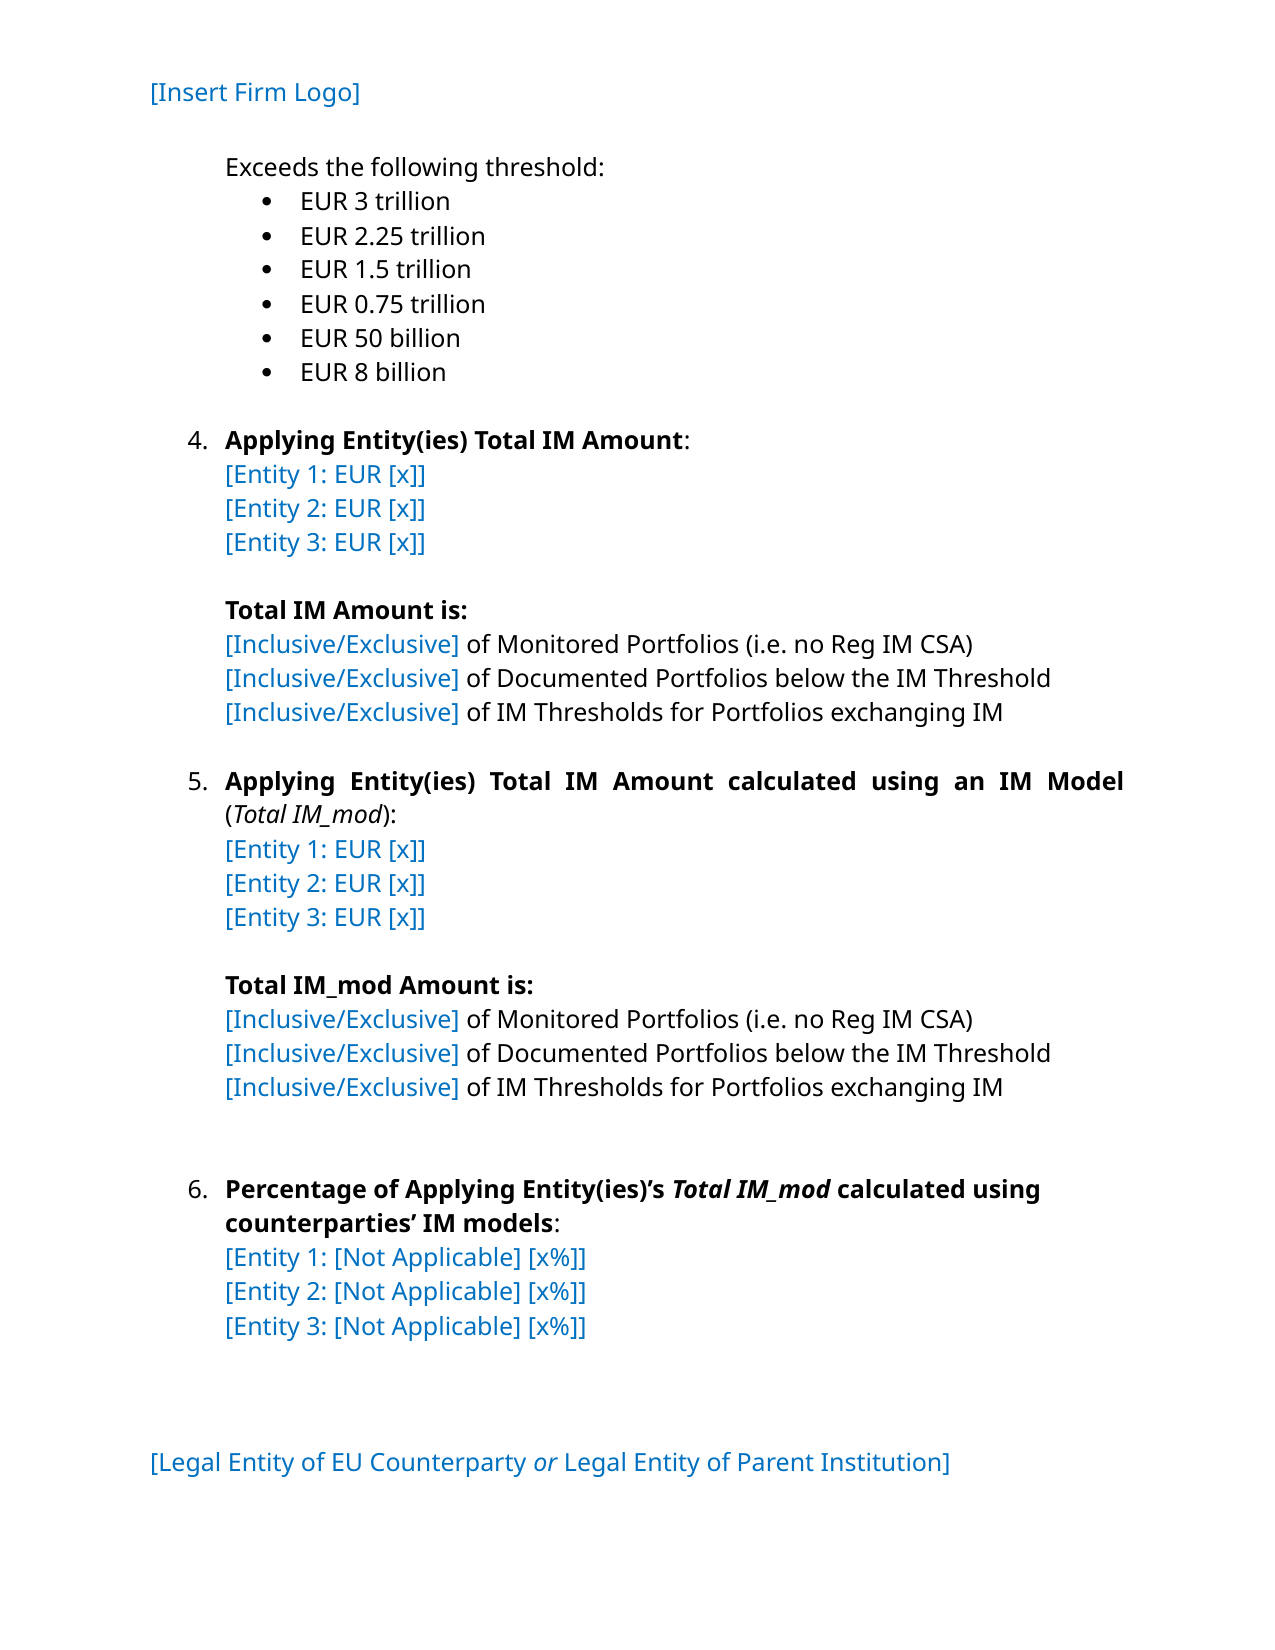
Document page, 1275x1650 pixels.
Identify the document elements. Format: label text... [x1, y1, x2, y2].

list EUR 0.75 trillion [262, 286, 1125, 320]
list Percentage of Applying Entity(ies)’s Total IM_mod calculated using counterparties’ IM models: [187, 1172, 1125, 1240]
list [Entity 2: EUR [x]] [225, 491, 1125, 525]
list [Entity 3: [Not Applicable] [x%]] [225, 1308, 1125, 1342]
list [Inclusive/Exclusive] of Documented Portfolios below the IM Threshold [225, 661, 1125, 695]
list Total IM_mod Amount is: [225, 967, 1125, 1002]
list Total IM Amount is: [225, 593, 1125, 627]
list EUR 8 billion [262, 354, 1125, 388]
list [Entity 1: [Not Applicable] [x%]] [225, 1240, 1125, 1274]
list [Entity 3: EUR [x]] [225, 899, 1125, 933]
list [Inclusive/Exclusive] of IM Thresholds for Portfolios exchanging IM [225, 1070, 1125, 1104]
list [Entity 2: EUR [x]] [225, 865, 1125, 899]
list [Inclusive/Exclusive] of Monitored Portfolios (i.e. no Reg IM CSA) [225, 1002, 1125, 1036]
list [Inclusive/Exclusive] of Monitored Portfolios (i.e. no Reg IM CSA) [225, 627, 1125, 661]
list [Entity 3: EUR [x]] [225, 525, 1125, 559]
list [Inclusive/Exclusive] of Documented Portfolios below the IM Threshold [225, 1036, 1125, 1070]
list EUR 1.5 trillion [262, 252, 1125, 286]
list EUR 50 billion [262, 320, 1125, 354]
list [Entity 1: EUR [x]] [225, 831, 1125, 865]
list [Entity 1: EUR [x]] [225, 457, 1125, 491]
list EUR 3 trillion [262, 184, 1125, 218]
list [Entity 2: [Not Applicable] [x%]] [225, 1274, 1125, 1308]
text [Legal Entity of EU Counterparty or Legal Entity of Parent Institution] [150, 1444, 1125, 1478]
list Exceeds the following threshold: [225, 150, 1125, 184]
list Applying Entity(ies) Total IM Amount calculated using an IM Model (Total IM_mod): [187, 763, 1125, 831]
list EUR 2.25 trillion [262, 218, 1125, 252]
list [Inclusive/Exclusive] of IM Thresholds for Portfolios exchanging IM [225, 695, 1125, 729]
list Applying Entity(ies) Total IM Amount: [187, 422, 1125, 457]
